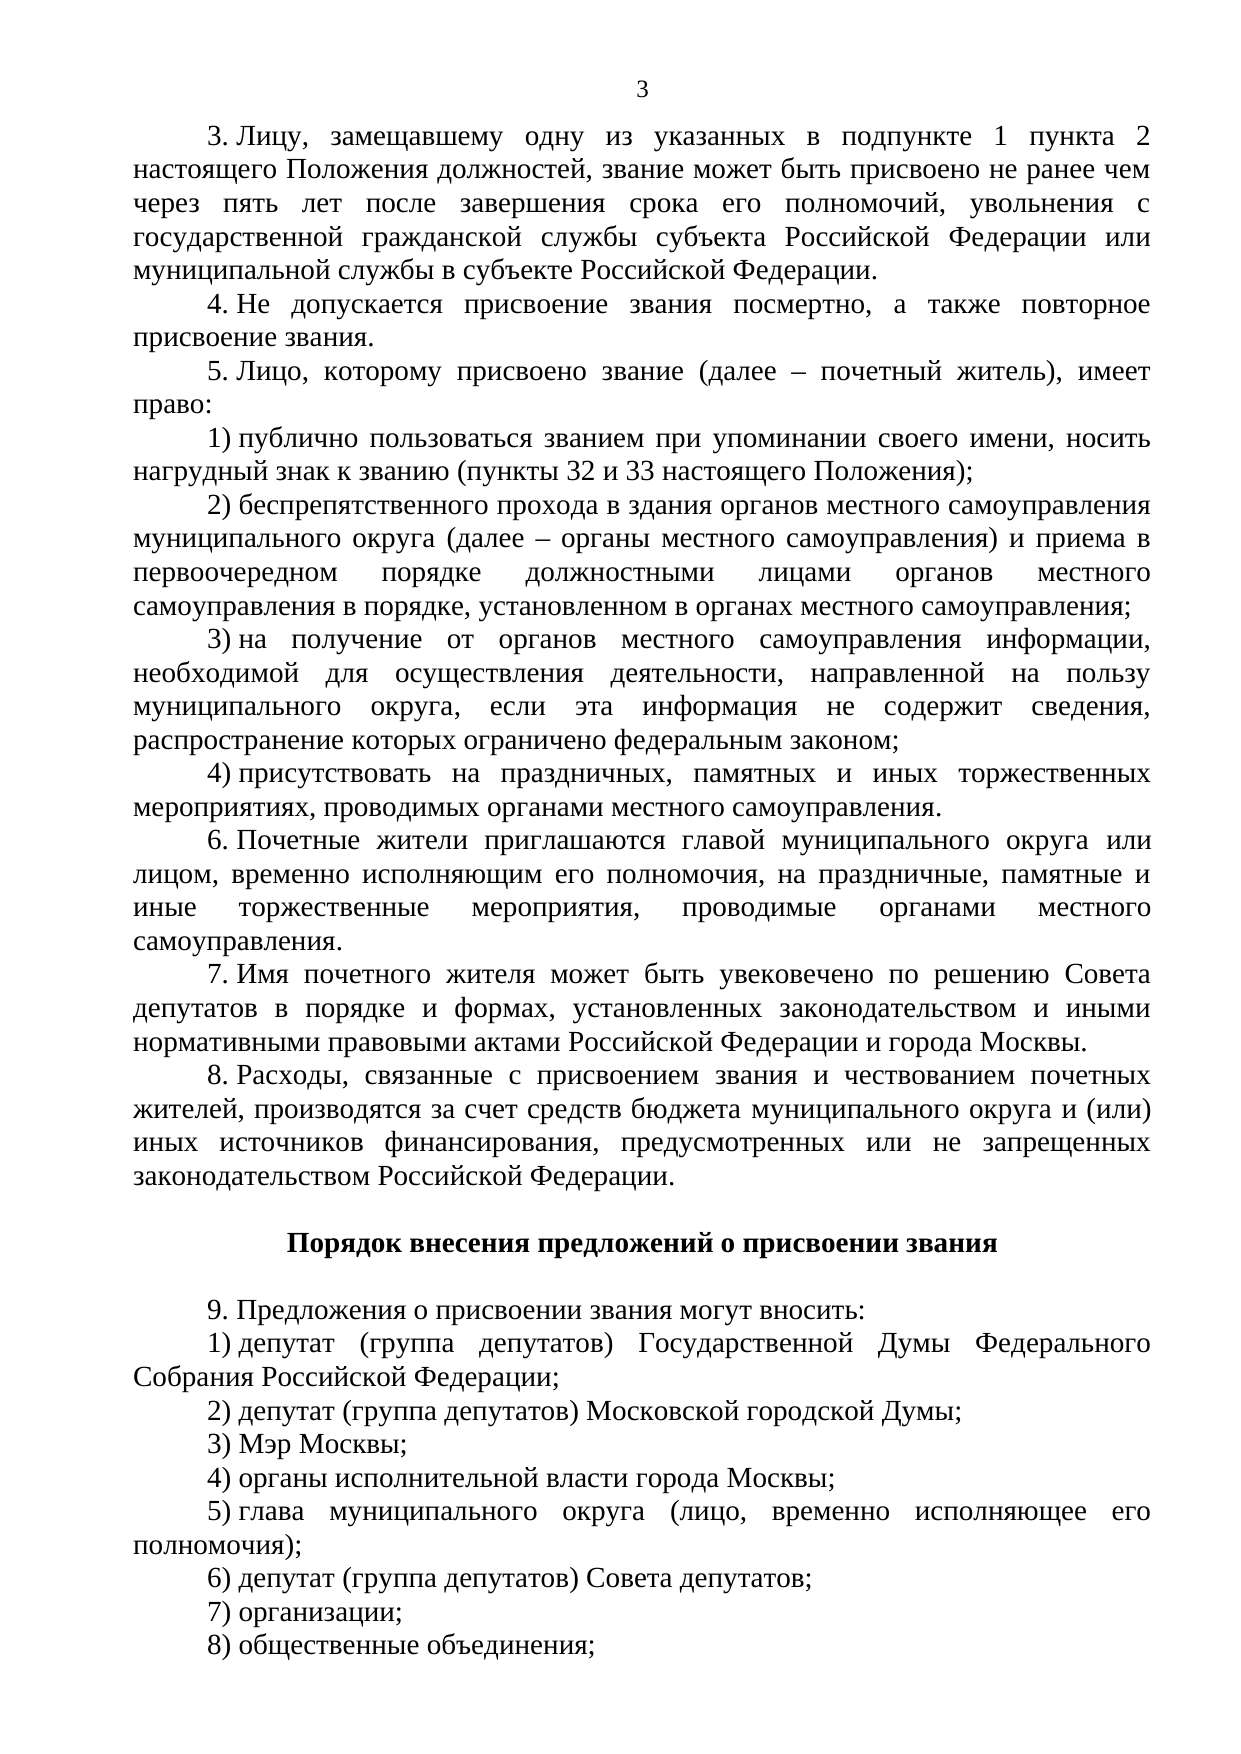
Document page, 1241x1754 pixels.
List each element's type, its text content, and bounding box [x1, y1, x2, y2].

text 5) глава муниципального округа (лицо, временно исполняющее его полномочия); [133, 1493, 1152, 1560]
text 1) публично пользоваться званием при упоминании своего имени, носить нагрудный знак к званию (пункты 32 и 33 настоящего Положения); [133, 420, 1152, 487]
text 3) Мэр Москвы; [133, 1426, 1152, 1460]
text 2) беспрепятственного прохода в здания органов местного самоуправления муниципального округа (далее – органы местного самоуправления) и приема в первоочередном порядке должностными лицами органов местного самоуправления в порядке, установленном в органах местного самоуправления; [133, 487, 1152, 621]
text Порядок внесения предложений о присвоении звания [133, 1225, 1152, 1258]
text 8) общественные объединения; [133, 1627, 1152, 1661]
text 3) на получение от органов местного самоуправления информации, необходимой для осуществления деятельности, направленной на пользу муниципального округа, если эта информация не содержит сведения, распространение которых ограничено федеральным законом; [133, 621, 1152, 755]
text 4) органы исполнительной власти города Москвы; [133, 1460, 1152, 1493]
text 7) организации; [133, 1594, 1152, 1627]
text 7. Имя почетного жителя может быть увековечено по решению Совета депутатов в порядке и формах, установленных законодательством и иными нормативными правовыми актами Российской Федерации и города Москвы. [133, 957, 1152, 1057]
text 9. Предложения о присвоении звания могут вносить: [133, 1292, 1152, 1326]
text 4. Не допускается присвоение звания посмертно, а также повторное присвоение звания. [133, 286, 1152, 353]
text 3. Лицу, замещавшему одну из указанных в подпункте 1 пункта 2 настоящего Положения должностей, звание может быть присвоено не ранее чем через пять лет после завершения срока его полномочий, увольнения с государственной гражданской службы субъекта Российской Федерации или муниципальной службы в субъекте Российской Федерации. [133, 118, 1152, 286]
text 6. Почетные жители приглашаются главой муниципального округа или лицом, временно исполняющим его полномочия, на праздничные, памятные и иные торжественные мероприятия, проводимые органами местного самоуправления. [133, 822, 1152, 957]
text 1) депутат (группа депутатов) Государственной Думы Федерального Собрания Российской Федерации; [133, 1326, 1152, 1393]
text 6) депутат (группа депутатов) Совета депутатов; [133, 1560, 1152, 1594]
text 2) депутат (группа депутатов) Московской городской Думы; [133, 1393, 1152, 1426]
text 5. Лицо, которому присвоено звание (далее – почетный житель), имеет право: [133, 353, 1152, 420]
text 4) присутствовать на праздничных, памятных и иных торжественных мероприятиях, проводимых органами местного самоуправления. [133, 755, 1152, 822]
text 8. Расходы, связанные с присвоением звания и чествованием почетных жителей, производятся за счет средств бюджета муниципального округа и (или) иных источников финансирования, предусмотренных или не запрещенных законодательством Российской Федерации. [133, 1057, 1152, 1191]
